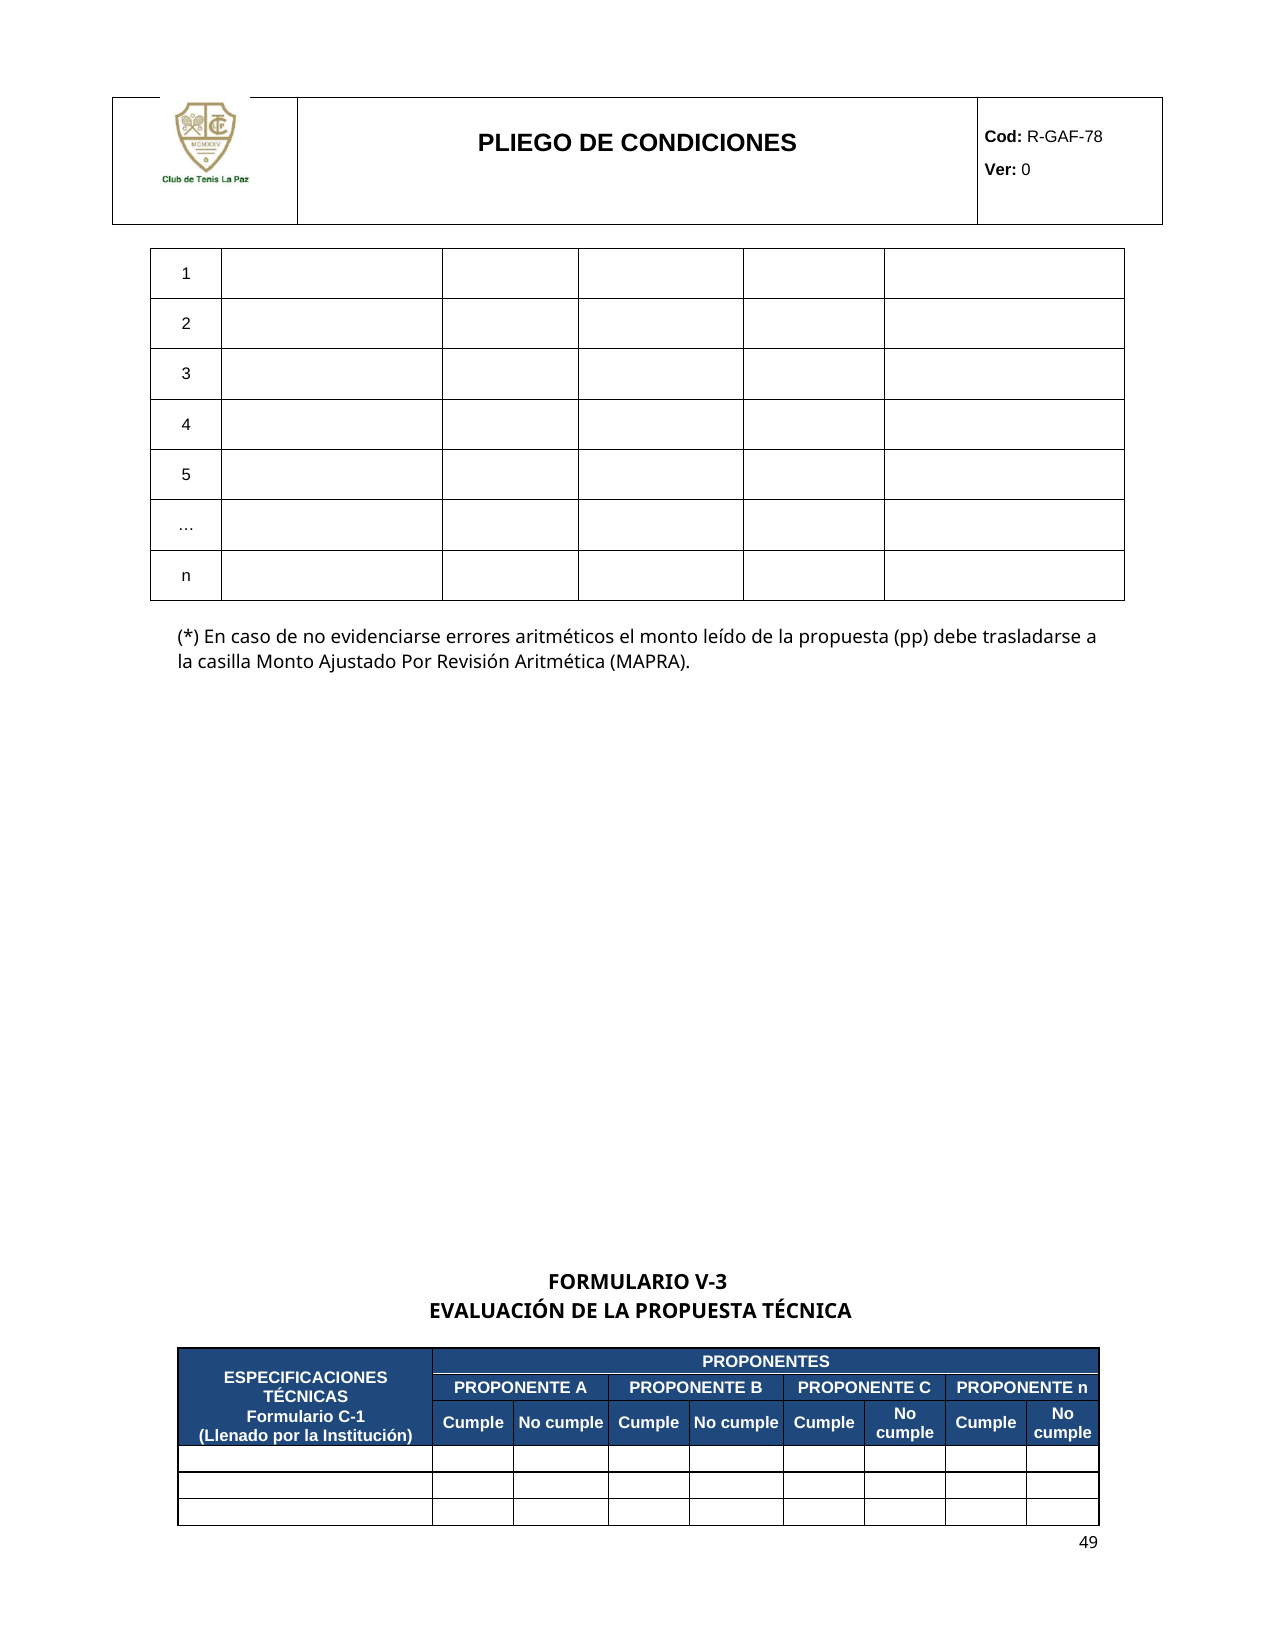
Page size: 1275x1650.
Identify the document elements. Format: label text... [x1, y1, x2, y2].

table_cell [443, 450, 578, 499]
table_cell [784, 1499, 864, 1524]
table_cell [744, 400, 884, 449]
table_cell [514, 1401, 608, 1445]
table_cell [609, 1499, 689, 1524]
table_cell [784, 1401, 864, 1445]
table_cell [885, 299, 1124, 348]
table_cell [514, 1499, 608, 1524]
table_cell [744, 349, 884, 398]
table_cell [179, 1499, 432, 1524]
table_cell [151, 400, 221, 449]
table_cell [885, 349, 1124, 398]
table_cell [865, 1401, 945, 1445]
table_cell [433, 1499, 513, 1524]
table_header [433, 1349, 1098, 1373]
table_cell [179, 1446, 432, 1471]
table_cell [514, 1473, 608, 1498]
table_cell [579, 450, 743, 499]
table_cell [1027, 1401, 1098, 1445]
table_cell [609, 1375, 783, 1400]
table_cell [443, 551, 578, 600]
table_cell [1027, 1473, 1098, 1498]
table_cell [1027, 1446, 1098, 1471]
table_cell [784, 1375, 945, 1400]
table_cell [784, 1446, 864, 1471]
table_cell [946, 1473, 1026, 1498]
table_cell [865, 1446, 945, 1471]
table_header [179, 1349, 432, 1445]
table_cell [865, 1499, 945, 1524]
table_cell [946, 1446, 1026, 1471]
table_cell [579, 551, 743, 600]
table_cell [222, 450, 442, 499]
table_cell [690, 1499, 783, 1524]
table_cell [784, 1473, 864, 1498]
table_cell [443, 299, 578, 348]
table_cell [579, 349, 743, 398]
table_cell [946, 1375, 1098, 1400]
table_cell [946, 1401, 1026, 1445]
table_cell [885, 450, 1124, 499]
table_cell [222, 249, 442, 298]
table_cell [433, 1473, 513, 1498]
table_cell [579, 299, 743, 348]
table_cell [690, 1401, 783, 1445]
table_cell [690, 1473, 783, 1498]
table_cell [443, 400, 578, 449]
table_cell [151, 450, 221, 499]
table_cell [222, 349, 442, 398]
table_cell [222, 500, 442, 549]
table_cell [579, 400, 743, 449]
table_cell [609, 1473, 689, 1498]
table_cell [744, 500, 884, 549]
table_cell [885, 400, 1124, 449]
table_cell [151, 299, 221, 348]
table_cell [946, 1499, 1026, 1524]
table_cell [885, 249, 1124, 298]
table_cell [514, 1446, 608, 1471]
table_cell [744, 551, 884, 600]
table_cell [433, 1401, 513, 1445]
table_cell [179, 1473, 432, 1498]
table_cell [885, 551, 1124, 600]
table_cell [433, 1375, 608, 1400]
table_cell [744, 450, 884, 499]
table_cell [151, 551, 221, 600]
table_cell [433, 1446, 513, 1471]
picture [160, 97, 251, 188]
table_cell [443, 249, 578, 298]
text FORMULARIO V-3 [177, 1267, 1098, 1296]
text (*) En caso de no evidenciarse errores aritméticos el monto leído de la propuesta (pp) debe trasladarse a la casilla Monto Ajustado Por Revisión Aritmética (MAPRA). [177, 623, 1098, 674]
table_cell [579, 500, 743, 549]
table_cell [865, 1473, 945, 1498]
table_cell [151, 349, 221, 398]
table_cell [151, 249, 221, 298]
text EVALUACIÓN DE LA PROPUESTA TÉCNICA [177, 1296, 1098, 1324]
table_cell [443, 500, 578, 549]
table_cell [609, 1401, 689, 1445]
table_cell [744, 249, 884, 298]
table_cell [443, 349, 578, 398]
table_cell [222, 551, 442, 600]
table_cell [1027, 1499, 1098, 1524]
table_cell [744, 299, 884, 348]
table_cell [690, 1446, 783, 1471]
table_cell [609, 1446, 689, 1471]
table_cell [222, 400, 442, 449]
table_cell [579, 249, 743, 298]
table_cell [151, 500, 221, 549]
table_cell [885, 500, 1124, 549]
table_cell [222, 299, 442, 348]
